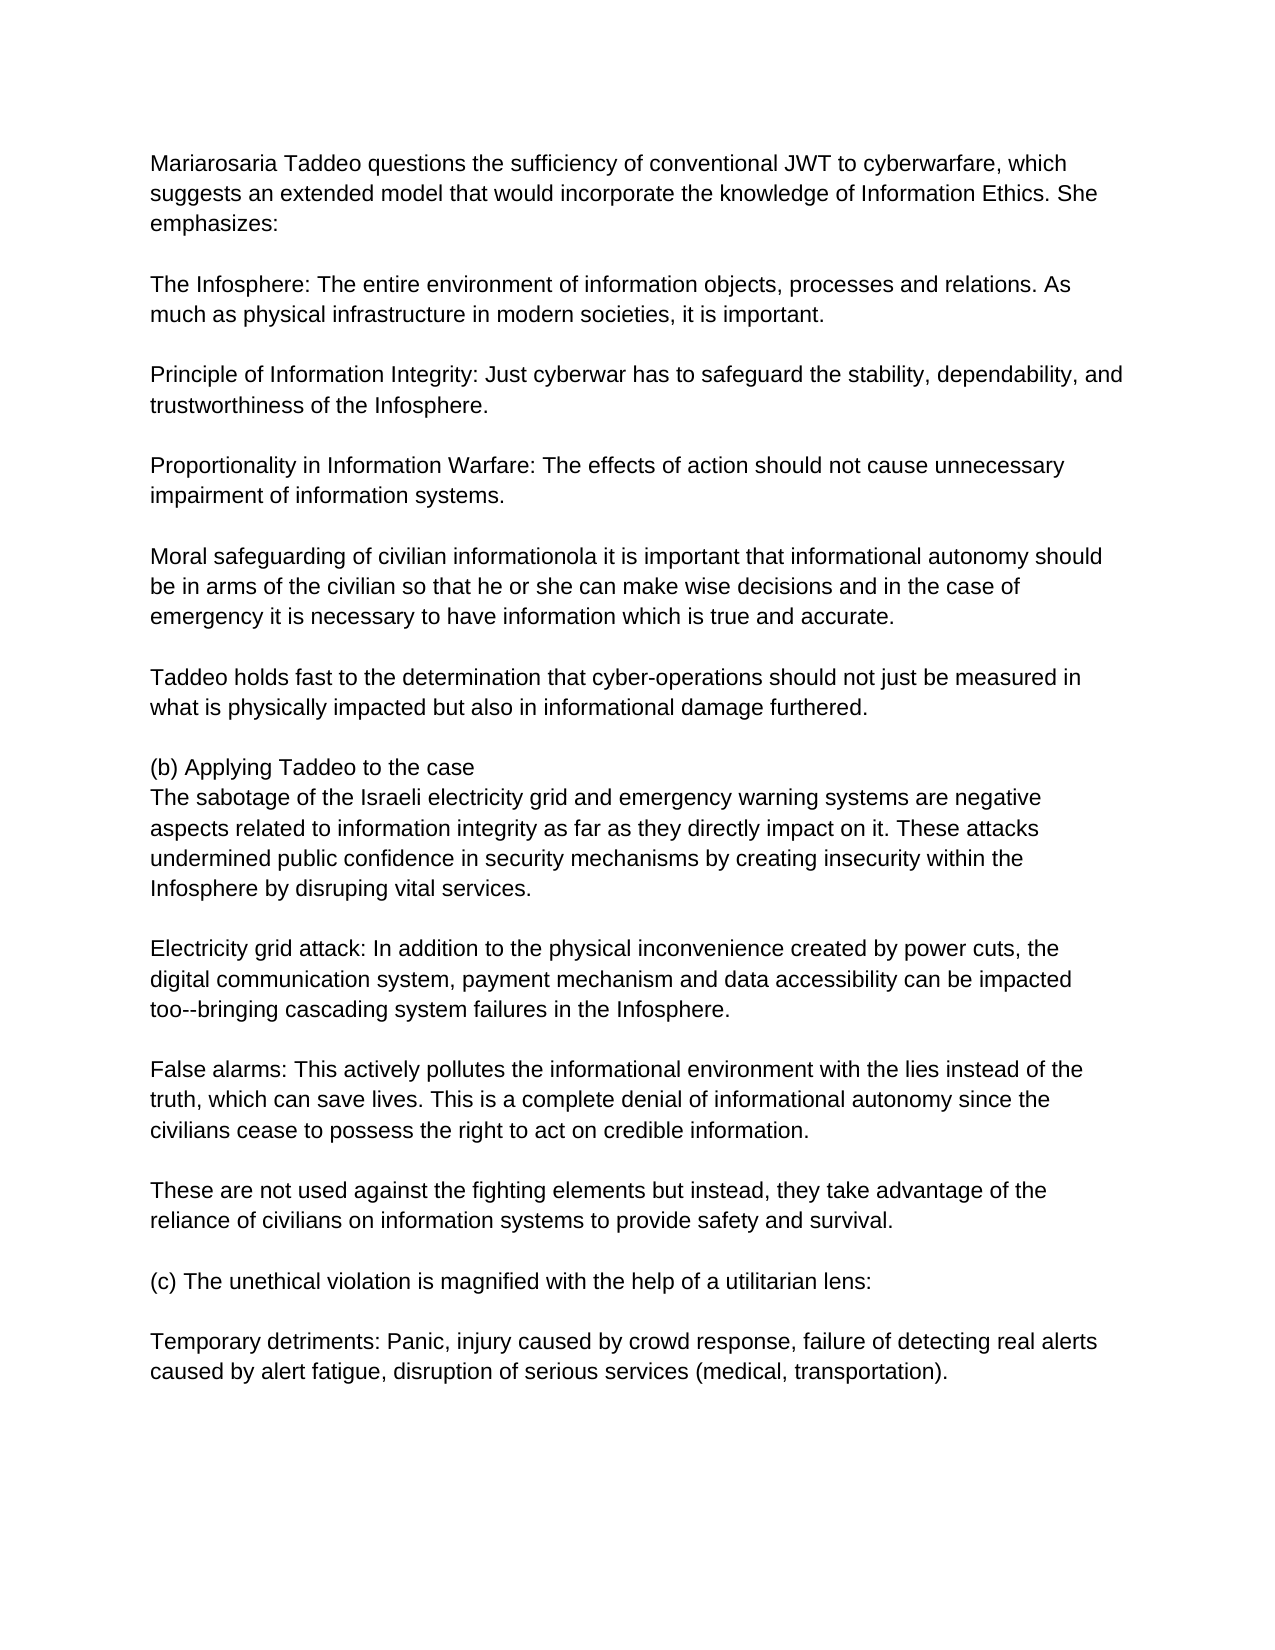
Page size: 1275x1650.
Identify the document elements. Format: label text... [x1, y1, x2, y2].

text (c) The unethical violation is magnified with the help of a utilitarian lens: [150, 1268, 1125, 1294]
text Electricity grid attack: In addition to the physical inconvenience created by power cuts, the digital communication system, payment mechanism and data accessibility can be impacted too--bringing cascading system failures in the Infosphere. [150, 935, 1125, 1022]
text False alarms: This actively pollutes the informational environment with the lies instead of the truth, which can save lives. This is a complete denial of informational autonomy since the civilians cease to possess the right to act on credible information. [150, 1056, 1125, 1143]
text The Infosphere: The entire environment of information objects, processes and relations. As much as physical infrastructure in modern societies, it is important. [150, 271, 1125, 327]
text Principle of Information Integrity: Just cyberwar has to safeguard the stability, dependability, and trustworthiness of the Infosphere. [150, 361, 1125, 418]
text Mariarosaria Taddeo questions the sufficiency of conventional JWT to cyberwarfare, which suggests an extended model that would incorporate the knowledge of Information Ethics. She emphasizes: [150, 150, 1125, 237]
text (b) Applying Taddeo to the case [150, 754, 1125, 781]
text These are not used against the fighting elements but instead, they take advantage of the reliance of civilians on information systems to provide safety and survival. [150, 1177, 1125, 1234]
text Taddeo holds fast to the determination that cyber-operations should not just be measured in what is physically impacted but also in informational damage furthered. [150, 663, 1125, 720]
text The sabotage of the Israeli electricity grid and emergency warning systems are negative aspects related to information integrity as far as they directly impact on it. These attacks undermined public confidence in security mechanisms by creating insecurity within the Infosphere by disruping vital services. [150, 784, 1125, 901]
text Moral safeguarding of civilian informationola it is important that informational autonomy should be in arms of the civilian so that he or she can make wise decisions and in the case of emergency it is necessary to have information which is true and accurate. [150, 543, 1125, 629]
text Temporary detriments: Panic, injury caused by crowd response, failure of detecting real alerts caused by alert fatigue, disruption of serious services (medical, transportation). [150, 1328, 1125, 1385]
text Proportionality in Information Warfare: The effects of action should not cause unnecessary impairment of information systems. [150, 452, 1125, 509]
